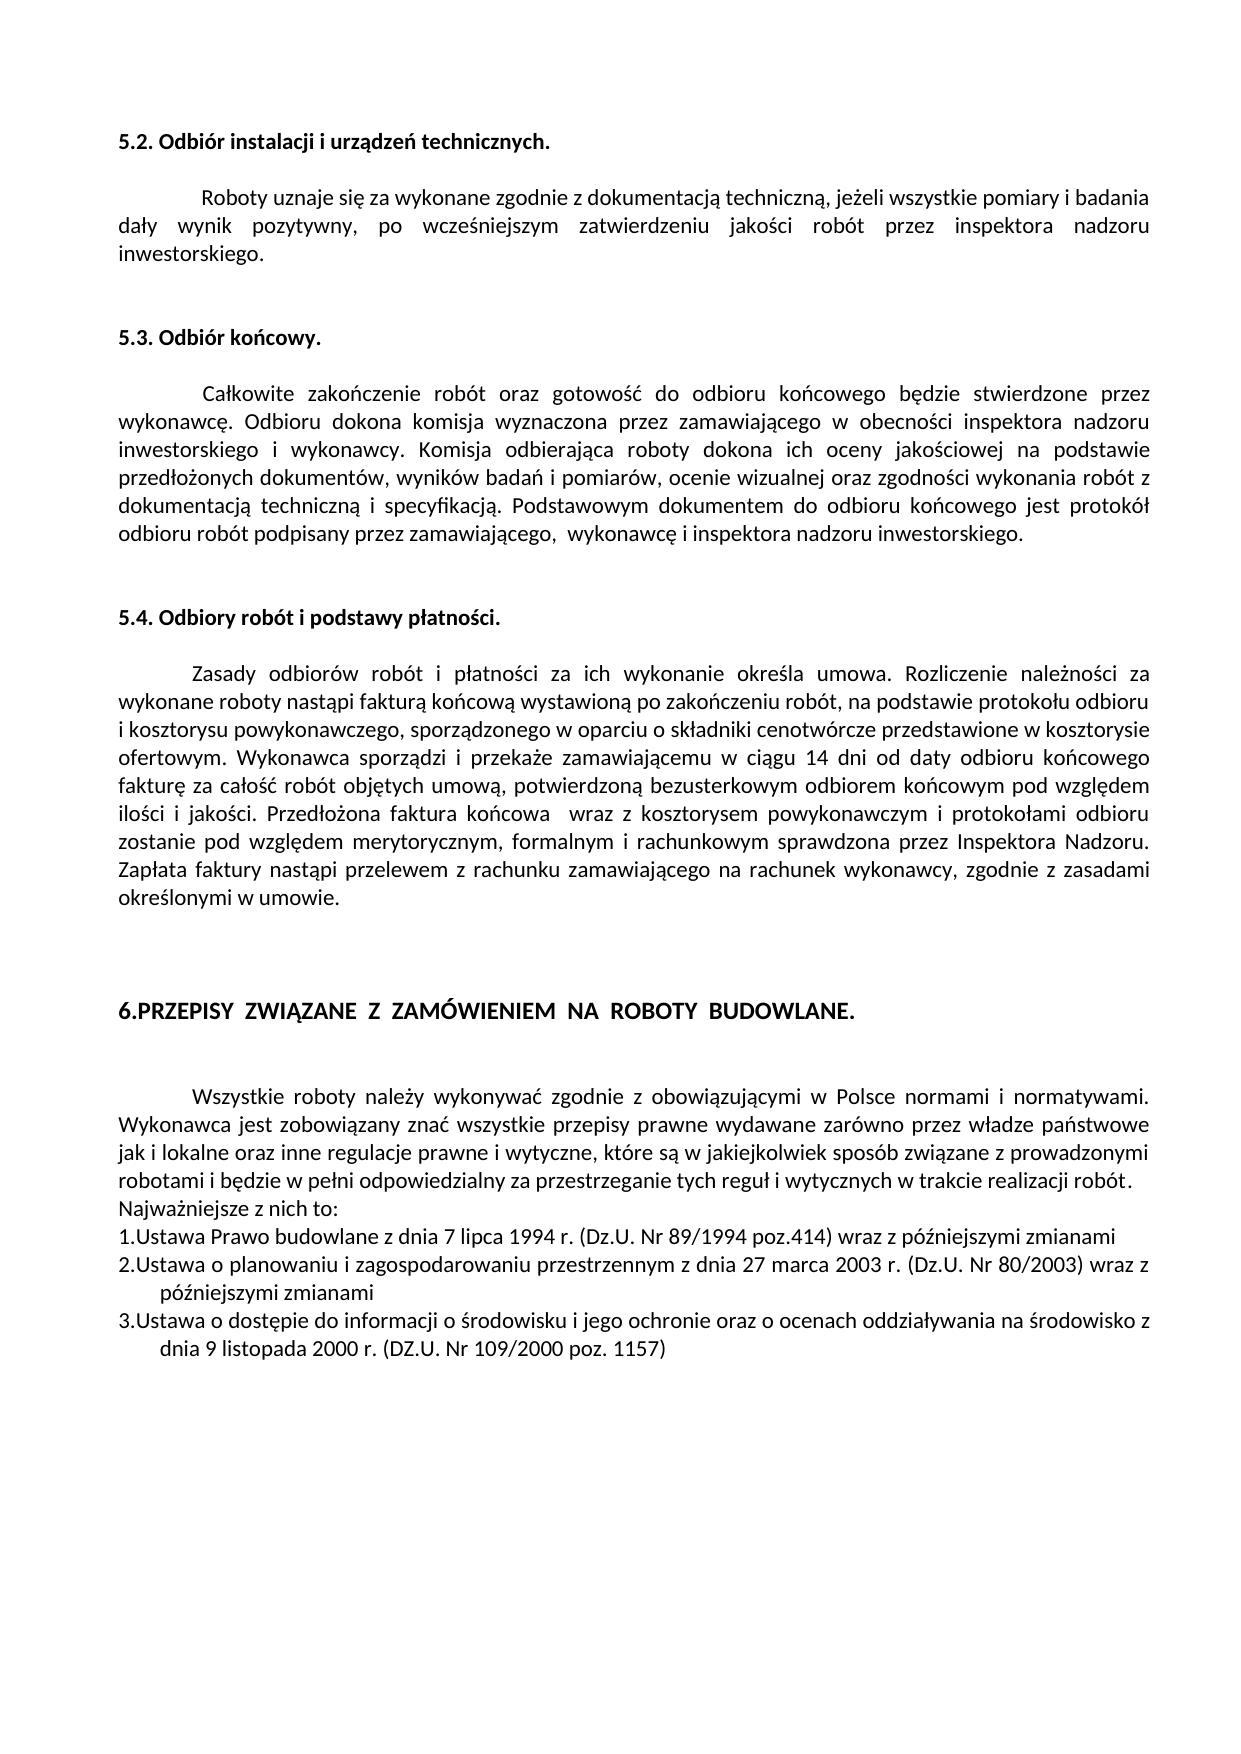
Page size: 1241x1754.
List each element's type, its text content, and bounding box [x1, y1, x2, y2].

list Ustawa Prawo budowlane z dnia 7 lipca 1994 r. (Dz.U. Nr 89/1994 poz.414) wraz z późniejszymi zmianami [118, 1222, 1152, 1250]
text Najważniejsze z nich to: [118, 1194, 1152, 1222]
text 5.3. Odbiór końcowy. [118, 323, 1152, 351]
list PRZEPISY ZWIĄZANE Z ZAMÓWIENIEM NA ROBOTY BUDOWLANE. [118, 996, 1152, 1026]
text 5.4. Odbiory robót i podstawy płatności. [118, 603, 1152, 631]
list Ustawa o dostępie do informacji o środowisku i jego ochronie oraz o ocenach oddziaływania na środowisko z dnia 9 listopada 2000 r. (DZ.U. Nr 109/2000 poz. 1157) [118, 1306, 1152, 1362]
text Wszystkie roboty należy wykonywać zgodnie z obowiązującymi w Polsce normami i normatywami. Wykonawca jest zobowiązany znać wszystkie przepisy prawne wydawane zarówno przez władze państwowe jak i lokalne oraz inne regulacje prawne i wytyczne, które są w jakiejkolwiek sposób związane z prowadzonymi robotami i będzie w pełni odpowiedzialny za przestrzeganie tych reguł i wytycznych w trakcie realizacji robót. [118, 1082, 1152, 1194]
text 5.2. Odbiór instalacji i urządzeń technicznych. [118, 127, 1152, 155]
list Ustawa o planowaniu i zagospodarowaniu przestrzennym z dnia 27 marca 2003 r. (Dz.U. Nr 80/2003) wraz z późniejszymi zmianami [118, 1250, 1152, 1306]
text Roboty uznaje się za wykonane zgodnie z dokumentacją techniczną, jeżeli wszystkie pomiary i badania dały wynik pozytywny, po wcześniejszym zatwierdzeniu jakości robót przez inspektora nadzoru inwestorskiego. [118, 183, 1152, 267]
text Całkowite zakończenie robót oraz gotowość do odbioru końcowego będzie stwierdzone przez wykonawcę. Odbioru dokona komisja wyznaczona przez zamawiającego w obecności inspektora nadzoru inwestorskiego i wykonawcy. Komisja odbierająca roboty dokona ich oceny jakościowej na podstawie przedłożonych dokumentów, wyników badań i pomiarów, ocenie wizualnej oraz zgodności wykonania robót z dokumentacją techniczną i specyfikacją. Podstawowym dokumentem do odbioru końcowego jest protokół odbioru robót podpisany przez zamawiającego, wykonawcę i inspektora nadzoru inwestorskiego. [118, 379, 1152, 547]
text Zasady odbiorów robót i płatności za ich wykonanie określa umowa. Rozliczenie należności za wykonane roboty nastąpi fakturą końcową wystawioną po zakończeniu robót, na podstawie protokołu odbioru i kosztorysu powykonawczego, sporządzonego w oparciu o składniki cenotwórcze przedstawione w kosztorysie ofertowym. Wykonawca sporządzi i przekaże zamawiającemu w ciągu 14 dni od daty odbioru końcowego fakturę za całość robót objętych umową, potwierdzoną bezusterkowym odbiorem końcowym pod względem ilości i jakości. Przedłożona faktura końcowa wraz z kosztorysem powykonawczym i protokołami odbioru zostanie pod względem merytorycznym, formalnym i rachunkowym sprawdzona przez Inspektora Nadzoru. Zapłata faktury nastąpi przelewem z rachunku zamawiającego na rachunek wykonawcy, zgodnie z zasadami określonymi w umowie. [118, 659, 1152, 911]
